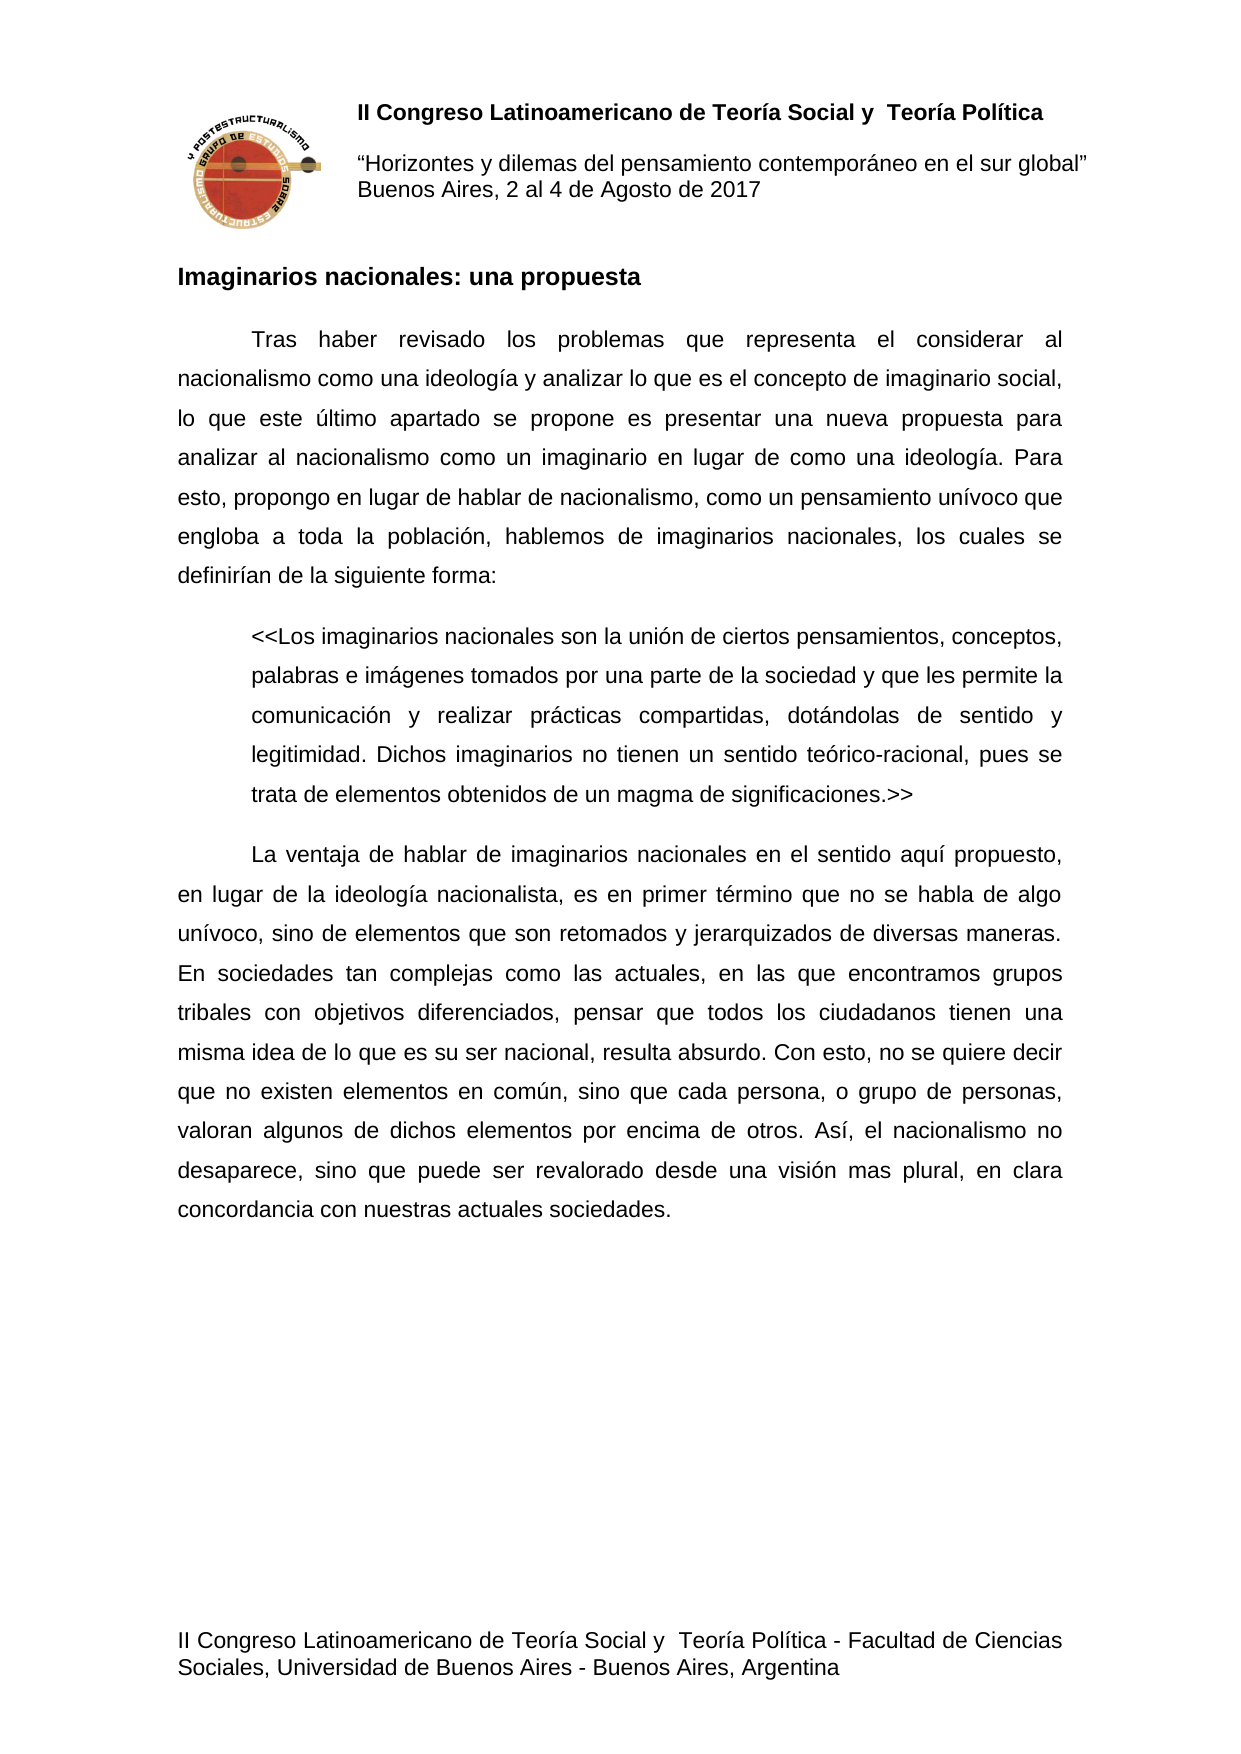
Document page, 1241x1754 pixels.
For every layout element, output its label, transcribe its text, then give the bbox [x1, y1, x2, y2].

text <<Los imaginarios nacionales son la unión de ciertos pensamientos, conceptos, palabras e imágenes tomados por una parte de la sociedad y que les permite la comunicación y realizar prácticas compartidas, dotándolas de sentido y legitimidad. Dichos imaginarios no tienen un sentido teórico-racional, pues se trata de elementos obtenidos de un magma de significaciones.>> [251, 623, 1063, 807]
text La ventaja de hablar de imaginarios nacionales en el sentido aquí propuesto, en lugar de la ideología nacionalista, es en primer término que no se habla de algo unívoco, sino de elementos que son retomados y jerarquizados de diversas maneras. En sociedades tan complejas como las actuales, en las que encontramos grupos tribales con objetivos diferenciados, pensar que todos los ciudadanos tienen una misma idea de lo que es su ser nacional, resulta absurdo. Con esto, no se quiere decir que no existen elementos en común, sino que cada persona, o grupo de personas, valoran algunos de dichos elementos por encima de otros. Así, el nacionalismo no desaparece, sino que puede ser revalorado desde una visión mas plural, en clara concordancia con nuestras actuales sociedades. [177, 841, 1063, 1223]
picture [177, 73, 321, 236]
text Imaginarios nacionales: una propuesta [177, 262, 1063, 290]
text Tras haber revisado los problemas que representa el considerar al nacionalismo como una ideología y analizar lo que es el concepto de imaginario social, lo que este último apartado se propone es presentar una nueva propuesta para analizar al nacionalismo como un imaginario en lugar de como una ideología. Para esto, propongo en lugar de hablar de nacionalismo, como un pensamiento unívoco que engloba a toda la población, hablemos de imaginarios nacionales, los cuales se definirían de la siguiente forma: [177, 326, 1063, 589]
